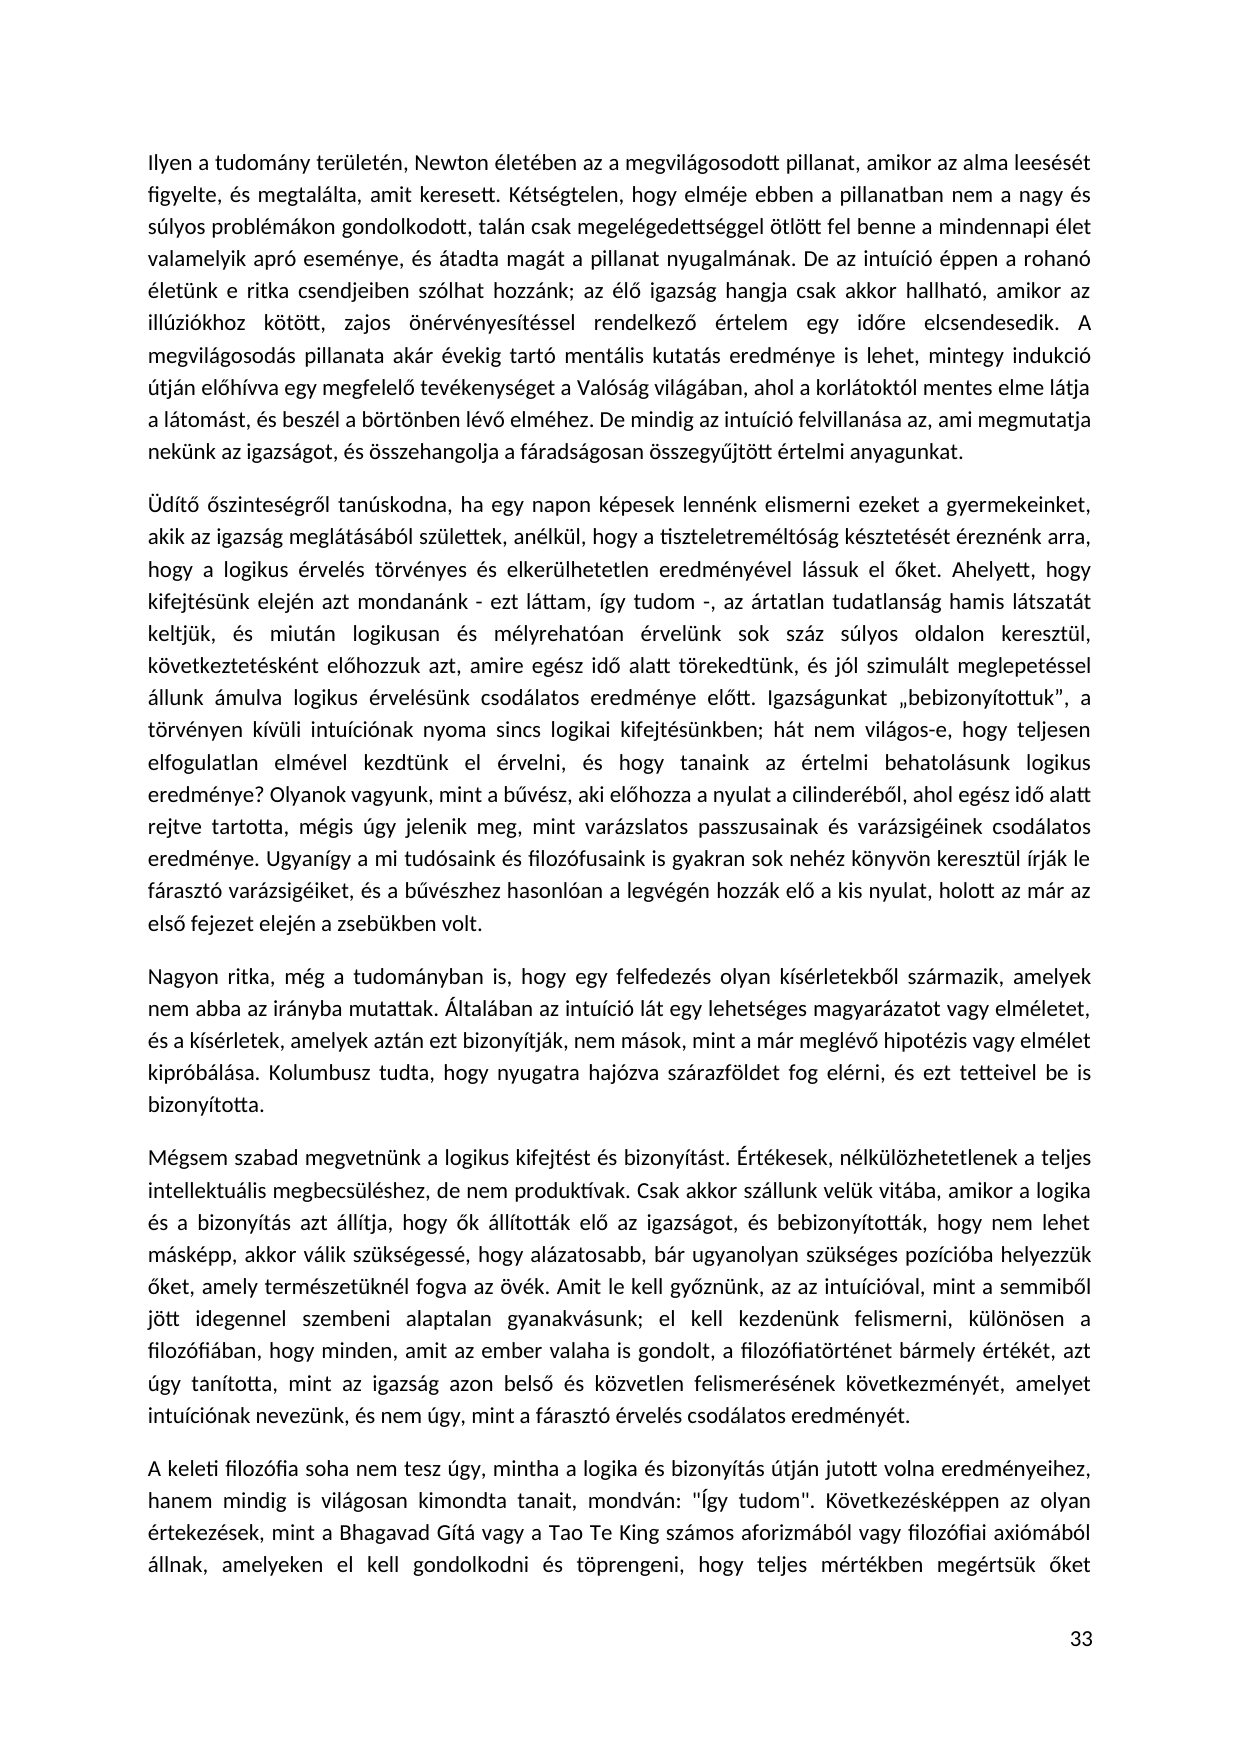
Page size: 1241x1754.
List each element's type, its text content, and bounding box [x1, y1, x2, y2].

text Nagyon ritka, még a tudományban is, hogy egy felfedezés olyan kísérletekből származik, amelyek nem abba az irányba mutattak. Általában az intuíció lát egy lehetséges magyarázatot vagy elméletet, és a kísérletek, amelyek aztán ezt bizonyítják, nem mások, mint a már meglévő hipotézis vagy elmélet kipróbálása. Kolumbusz tudta, hogy nyugatra hajózva szárazföldet fog elérni, és ezt tetteivel be is bizonyította. [148, 962, 1093, 1118]
text Ilyen a tudomány területén, Newton életében az a megvilágosodott pillanat, amikor az alma leesését figyelte, és megtalálta, amit keresett. Kétségtelen, hogy elméje ebben a pillanatban nem a nagy és súlyos problémákon gondolkodott, talán csak megelégedettséggel ötlött fel benne a mindennapi élet valamelyik apró eseménye, és átadta magát a pillanat nyugalmának. De az intuíció éppen a rohanó életünk e ritka csendjeiben szólhat hozzánk; az élő igazság hangja csak akkor hallható, amikor az illúziókhoz kötött, zajos önérvényesítéssel rendelkező értelem egy időre elcsendesedik. A megvilágosodás pillanata akár évekig tartó mentális kutatás eredménye is lehet, mintegy indukció útján előhívva egy megfelelő tevékenységet a Valóság világában, ahol a korlátoktól mentes elme látja a látomást, és beszél a börtönben lévő elméhez. De mindig az intuíció felvillanása az, ami megmutatja nekünk az igazságot, és összehangolja a fáradságosan összegyűjtött értelmi anyagunkat. [148, 148, 1093, 465]
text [148, 1454, 1093, 1579]
text Mégsem szabad megvetnünk a logikus kifejtést és bizonyítást. Értékesek, nélkülözhetetlenek a teljes intellektuális megbecsüléshez, de nem produktívak. Csak akkor szállunk velük vitába, amikor a logika és a bizonyítás azt állítja, hogy ők állították elő az igazságot, és bebizonyították, hogy nem lehet másképp, akkor válik szükségessé, hogy alázatosabb, bár ugyanolyan szükséges pozícióba helyezzük őket, amely természetüknél fogva az övék. Amit le kell győznünk, az az intuícióval, mint a semmiből jött idegennel szembeni alaptalan gyanakvásunk; el kell kezdenünk felismerni, különösen a filozófiában, hogy minden, amit az ember valaha is gondolt, a filozófiatörténet bármely értékét, azt úgy tanította, mint az igazság azon belső és közvetlen felismerésének következményét, amelyet intuíciónak nevezünk, és nem úgy, mint a fárasztó érvelés csodálatos eredményét. [148, 1143, 1093, 1429]
text Üdítő őszinteségről tanúskodna, ha egy napon képesek lennénk elismerni ezeket a gyermekeinket, akik az igazság meglátásából születtek, anélkül, hogy a tiszteletreméltóság késztetését éreznénk arra, hogy a logikus érvelés törvényes és elkerülhetetlen eredményével lássuk el őket. Ahelyett, hogy kifejtésünk elején azt mondanánk - ezt láttam, így tudom -, az ártatlan tudatlanság hamis látszatát keltjük, és miután logikusan és mélyrehatóan érvelünk sok száz súlyos oldalon keresztül, következtetésként előhozzuk azt, amire egész idő alatt törekedtünk, és jól szimulált meglepetéssel állunk ámulva logikus érvelésünk csodálatos eredménye előtt. Igazságunkat „bebizonyítottuk”, a törvényen kívüli intuíciónak nyoma sincs logikai kifejtésünkben; hát nem világos-e, hogy teljesen elfogulatlan elmével kezdtünk el érvelni, és hogy tanaink az értelmi behatolásunk logikus eredménye? Olyanok vagyunk, mint a bűvész, aki előhozza a nyulat a cilinderéből, ahol egész idő alatt rejtve tartotta, mégis úgy jelenik meg, mint varázslatos passzusainak és varázsigéinek csodálatos eredménye. Ugyanígy a mi tudósaink és filozófusaink is gyakran sok nehéz könyvön keresztül írják le fárasztó varázsigéiket, és a bűvészhez hasonlóan a legvégén hozzák elő a kis nyulat, holott az már az első fejezet elején a zsebükben volt. [148, 490, 1093, 937]
